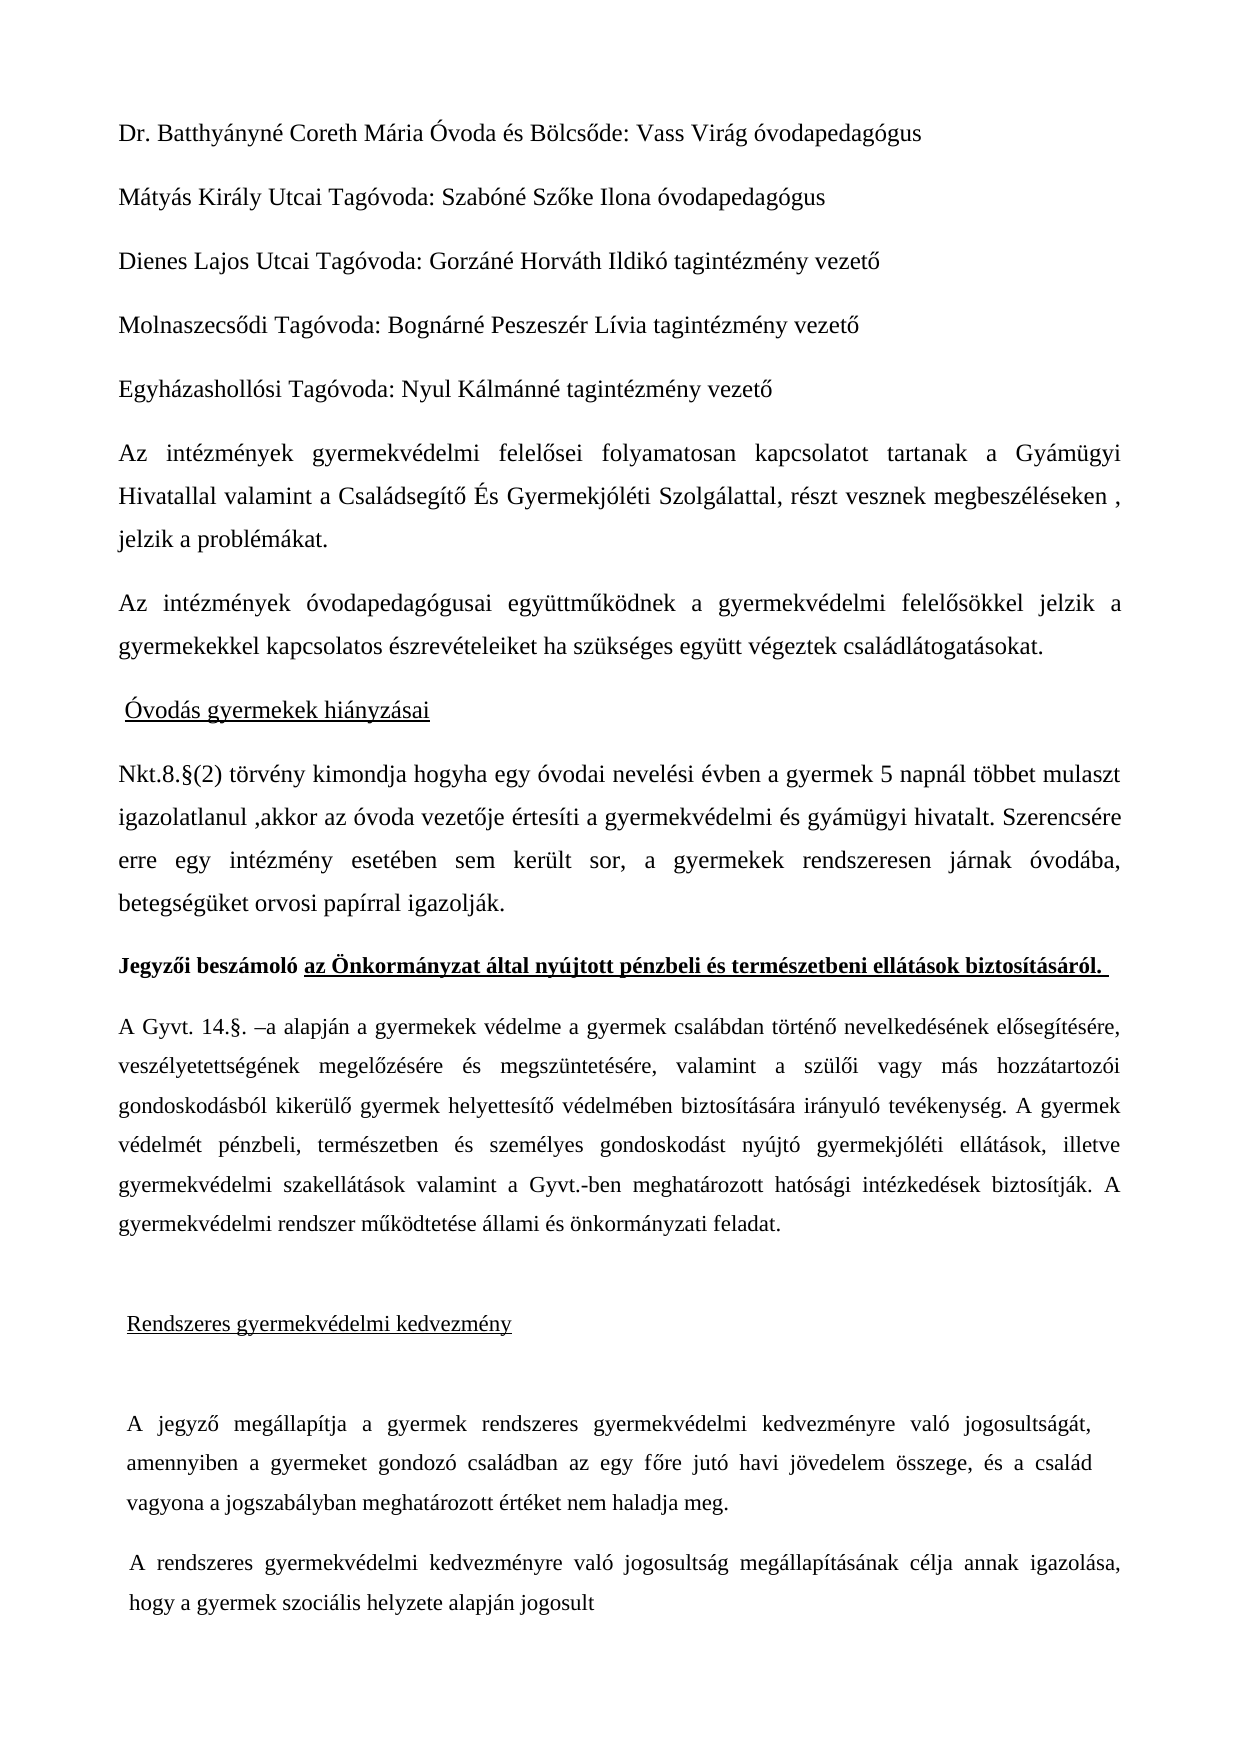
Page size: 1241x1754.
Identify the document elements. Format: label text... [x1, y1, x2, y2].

text Rendszeres gyermekvédelmi kedvezmény [126, 1310, 968, 1336]
text A jegyző megállapítja a gyermek rendszeres gyermekvédelmi kedvezményre való jogosultságát, amennyiben a gyermeket gondozó családban az egy főre jutó havi jövedelem összege, és a család vagyona a jogszabályban meghatározott értéket nem haladja meg. [126, 1410, 1093, 1515]
text Az intézmények óvodapedagógusai együttműködnek a gyermekvédelmi felelősökkel jelzik a gyermekekkel kapcsolatos észrevételeiket ha szükséges együtt végeztek családlátogatásokat. [118, 588, 1122, 660]
text Dienes Lajos Utcai Tagóvoda: Gorzáné Horváth Ildikó tagintézmény vezető [118, 246, 1122, 275]
text Óvodás gyermekek hiányzásai [118, 695, 1122, 724]
text Mátyás Király Utcai Tagóvoda: Szabóné Szőke Ilona óvodapedagógus [118, 182, 1122, 211]
text A rendszeres gyermekvédelmi kedvezményre való jogosultság megállapításának célja annak igazolása, hogy a gyermek szociális helyzete alapján jogosult [129, 1549, 1122, 1615]
text A Gyvt. 14.§. –a alapján a gyermekek védelme a gyermek csalábdan történő nevelkedésének elősegítésére, veszélyetettségének megelőzésére és megszüntetésére, valamint a szülői vagy más hozzátartozói gondoskodásból kikerülő gyermek helyettesítő védelmében biztosítására irányuló tevékenység. A gyermek védelmét pénzbeli, természetben és személyes gondoskodást nyújtó gyermekjóléti ellátások, illetve gyermekvédelmi szakellátások valamint a Gyvt.-ben meghatározott hatósági intézkedések biztosítják. A gyermekvédelmi rendszer működtetése állami és önkormányzati feladat. [118, 1013, 1122, 1237]
text Dr. Batthyányné Coreth Mária Óvoda és Bölcsőde: Vass Virág óvodapedagógus [118, 118, 1122, 147]
text Az intézmények gyermekvédelmi felelősei folyamatosan kapcsolatot tartanak a Gyámügyi Hivatallal valamint a Családsegítő És Gyermekjóléti Szolgálattal, részt vesznek megbeszéléseken , jelzik a problémákat. [118, 438, 1122, 553]
text Nkt.8.§(2) törvény kimondja hogyha egy óvodai nevelési évben a gyermek 5 napnál többet mulaszt igazolatlanul ,akkor az óvoda vezetője értesíti a gyermekvédelmi és gyámügyi hivatalt. Szerencsére erre egy intézmény esetében sem került sor, a gyermekek rendszeresen járnak óvodába, betegségüket orvosi papírral igazolják. [118, 759, 1122, 917]
text Egyházashollósi Tagóvoda: Nyul Kálmánné tagintézmény vezető [118, 374, 1122, 403]
text Molnaszecsődi Tagóvoda: Bognárné Peszeszér Lívia tagintézmény vezető [118, 310, 1122, 339]
text Jegyzői beszámoló az Önkormányzat által nyújtott pénzbeli és természetbeni ellátások biztosításáról. [118, 952, 1122, 979]
